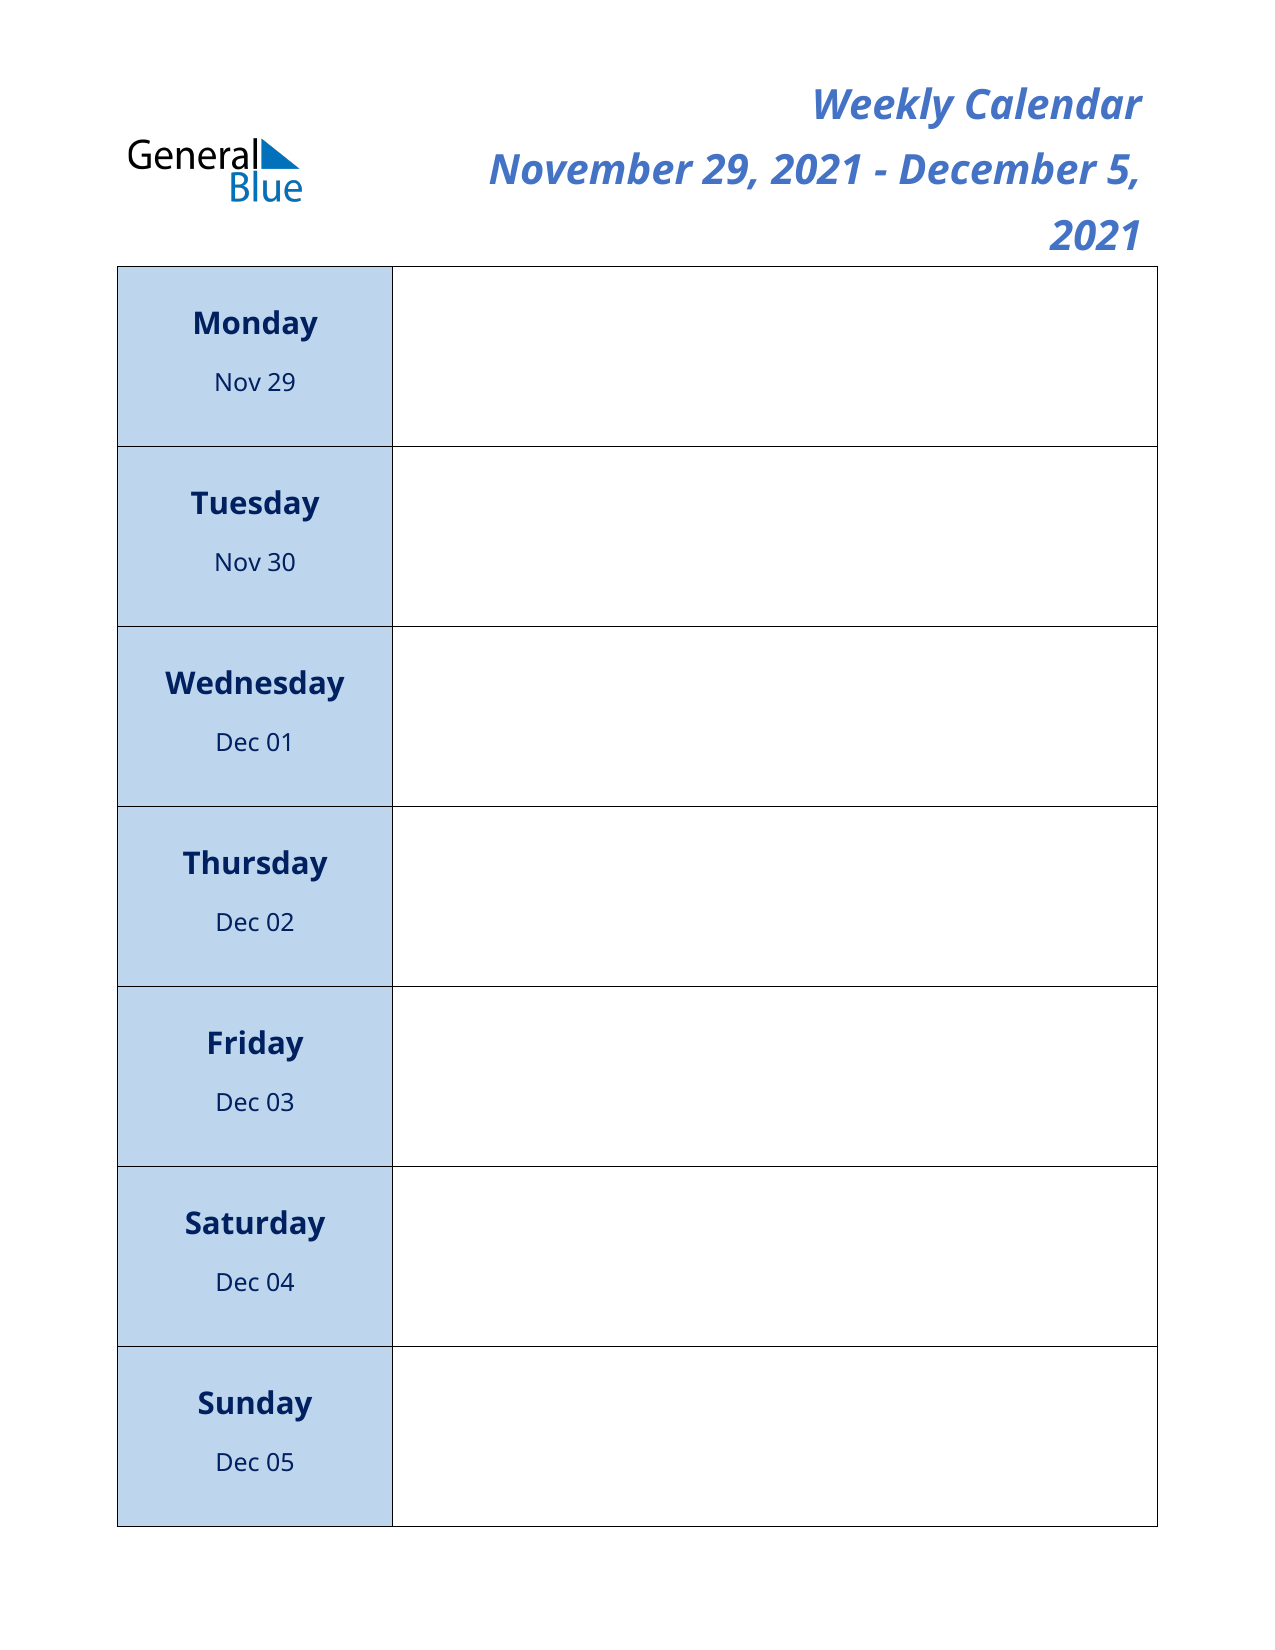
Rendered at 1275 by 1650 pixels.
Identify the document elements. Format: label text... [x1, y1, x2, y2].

table_header Weekly Calendar November 29, 2021 - December 5, 2021 [393, 75, 1158, 266]
table_header [117, 75, 392, 266]
table_cell Monday Nov 29 [118, 267, 392, 446]
table_cell Saturday Dec 04 [118, 1167, 392, 1346]
table_cell Sunday Dec 05 [118, 1347, 392, 1526]
table_cell [393, 987, 1157, 1166]
table_cell [393, 447, 1157, 626]
table_cell Wednesday Dec 01 [118, 627, 392, 806]
table_cell Thursday Dec 02 [118, 807, 392, 986]
table_cell Tuesday Nov 30 [118, 447, 392, 626]
table_cell [393, 267, 1157, 446]
table_cell [393, 1347, 1157, 1526]
table_cell [393, 1167, 1157, 1346]
picture [128, 138, 302, 202]
table_cell Friday Dec 03 [118, 987, 392, 1166]
table_cell [393, 807, 1157, 986]
table_cell [393, 627, 1157, 806]
